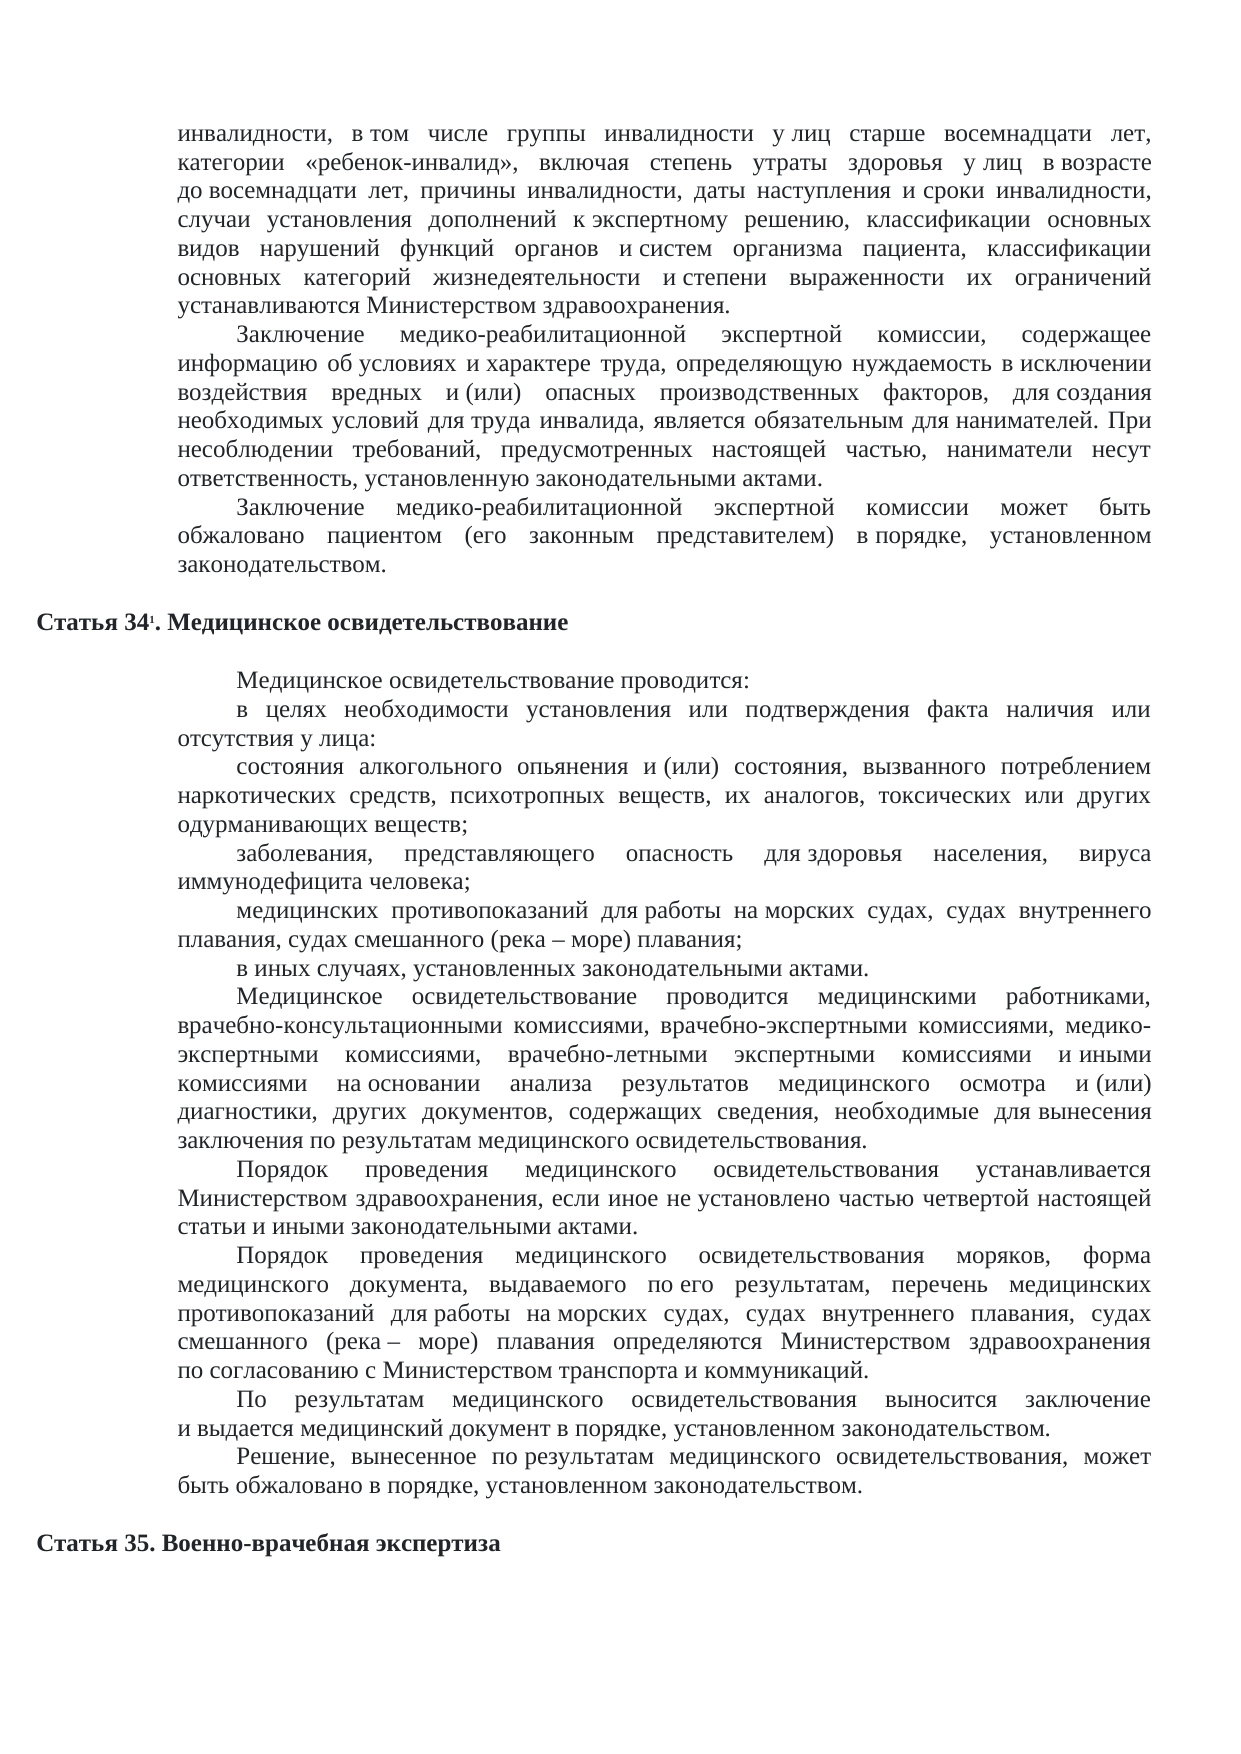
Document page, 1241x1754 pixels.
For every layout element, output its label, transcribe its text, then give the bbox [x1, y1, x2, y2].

text Статья 341. Медицинское освидетельствование [36, 607, 1152, 636]
text состояния алкогольного опьянения и (или) состояния, вызванного потреблением наркотических средств, психотропных веществ, их аналогов, токсических или других одурманивающих веществ; [177, 751, 1152, 838]
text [177, 118, 1152, 319]
text Заключение медико-реабилитационной экспертной комиссии может быть обжаловано пациентом (его законным представителем) в порядке, установленном законодательством. [177, 492, 1152, 578]
text Медицинское освидетельствование проводится медицинскими работниками, врачебно-консультационными комиссиями, врачебно-экспертными комиссиями, медико-экспертными комиссиями, врачебно-летными экспертными комиссиями и иными комиссиями на основании анализа результатов медицинского осмотра и (или) диагностики, других документов, содержащих сведения, необходимые для вынесения заключения по результатам медицинского освидетельствования. [177, 981, 1152, 1154]
text в целях необходимости установления или подтверждения факта наличия или отсутствия у лица: [177, 694, 1152, 751]
text Заключение медико-реабилитационной экспертной комиссии, содержащее информацию об условиях и характере труда, определяющую нуждаемость в исключении воздействия вредных и (или) опасных производственных факторов, для создания необходимых условий для труда инвалида, является обязательным для нанимателей. При несоблюдении требований, предусмотренных настоящей частью, наниматели несут ответственность, установленную законодательными актами. [177, 319, 1152, 492]
text в иных случаях, установленных законодательными актами. [177, 953, 1152, 981]
text медицинских противопоказаний для работы на морских судах, судах внутреннего плавания, судах смешанного (река – море) плавания; [177, 895, 1152, 953]
text По результатам медицинского освидетельствования выносится заключение и выдается медицинский документ в порядке, установленном законодательством. [177, 1384, 1152, 1441]
text Статья 35. Военно-врачебная экспертиза [36, 1528, 1152, 1557]
text Порядок проведения медицинского освидетельствования моряков, форма медицинского документа, выдаваемого по его результатам, перечень медицинских противопоказаний для работы на морских судах, судах внутреннего плавания, судах смешанного (река – море) плавания определяются Министерством здравоохранения по согласованию с Министерством транспорта и коммуникаций. [177, 1240, 1152, 1384]
text Медицинское освидетельствование проводится: [177, 665, 1152, 694]
text Порядок проведения медицинского освидетельствования устанавливается Министерством здравоохранения, если иное не установлено частью четвертой настоящей статьи и иными законодательными актами. [177, 1154, 1152, 1240]
text заболевания, представляющего опасность для здоровья населения, вируса иммунодефицита человека; [177, 838, 1152, 895]
text Решение, вынесенное по результатам медицинского освидетельствования, может быть обжаловано в порядке, установленном законодательством. [177, 1441, 1152, 1499]
